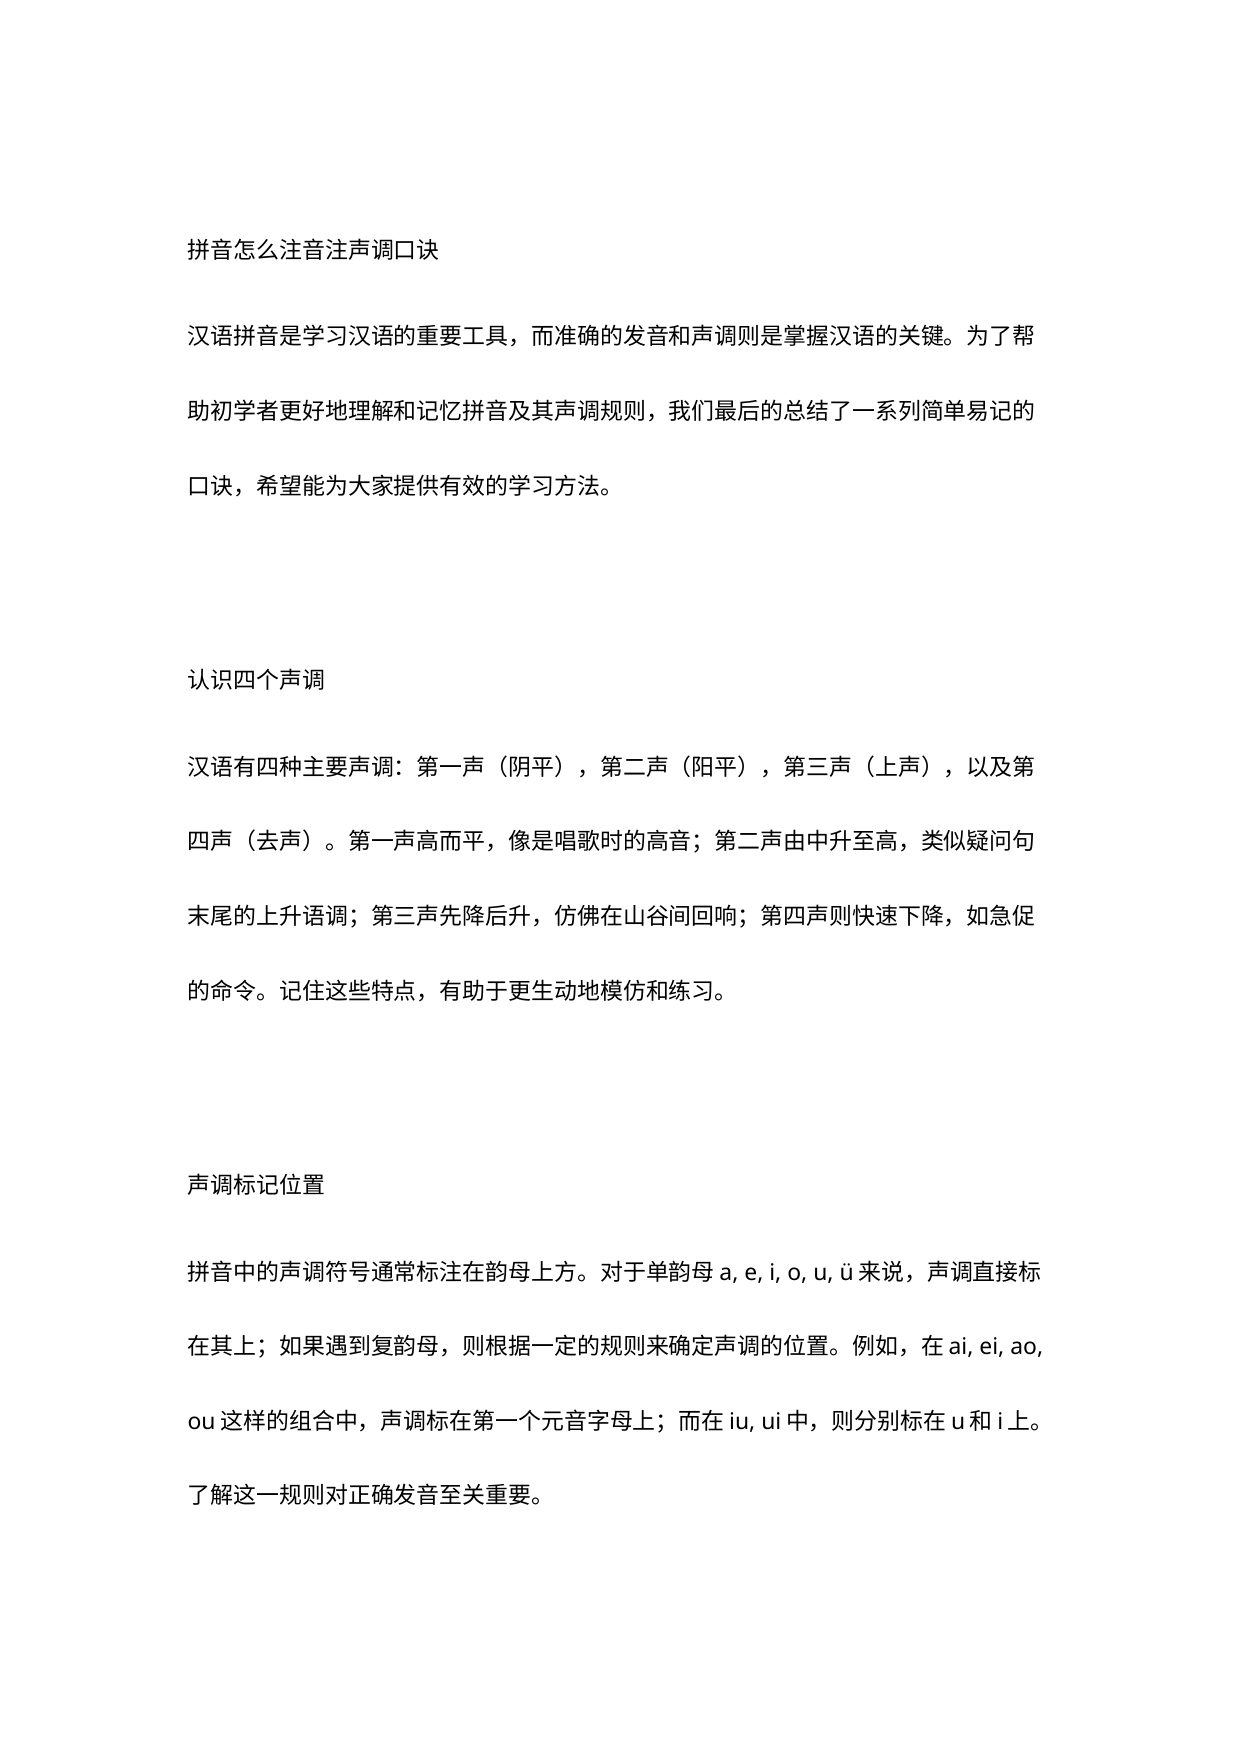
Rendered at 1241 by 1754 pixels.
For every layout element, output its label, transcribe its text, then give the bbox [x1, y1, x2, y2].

text 认识四个声调 [187, 646, 1053, 711]
text 拼音中的声调符号通常标注在韵母上方。对于单韵母a, e, i, o, u, ü来说，声调直接标在其上；如果遇到复韵母，则根据一定的规则来确定声调的位置。例如，在ai, ei, ao, ou这样的组合中，声调标在第一个元音字母上；而在iu, ui中，则分别标在u和i上。了解这一规则对正确发音至关重要。 [187, 1237, 1053, 1527]
text 拼音怎么注音注声调口诀 [187, 216, 1053, 281]
text 声调标记位置 [187, 1151, 1053, 1216]
text 汉语拼音是学习汉语的重要工具，而准确的发音和声调则是掌握汉语的关键。为了帮助初学者更好地理解和记忆拼音及其声调规则，我们最后的总结了一系列简单易记的口诀，希望能为大家提供有效的学习方法。 [187, 302, 1053, 517]
text 汉语有四种主要声调：第一声（阴平），第二声（阳平），第三声（上声），以及第四声（去声）。第一声高而平，像是唱歌时的高音；第二声由中升至高，类似疑问句末尾的上升语调；第三声先降后升，仿佛在山谷间回响；第四声则快速下降，如急促的命令。记住这些特点，有助于更生动地模仿和练习。 [187, 733, 1053, 1022]
